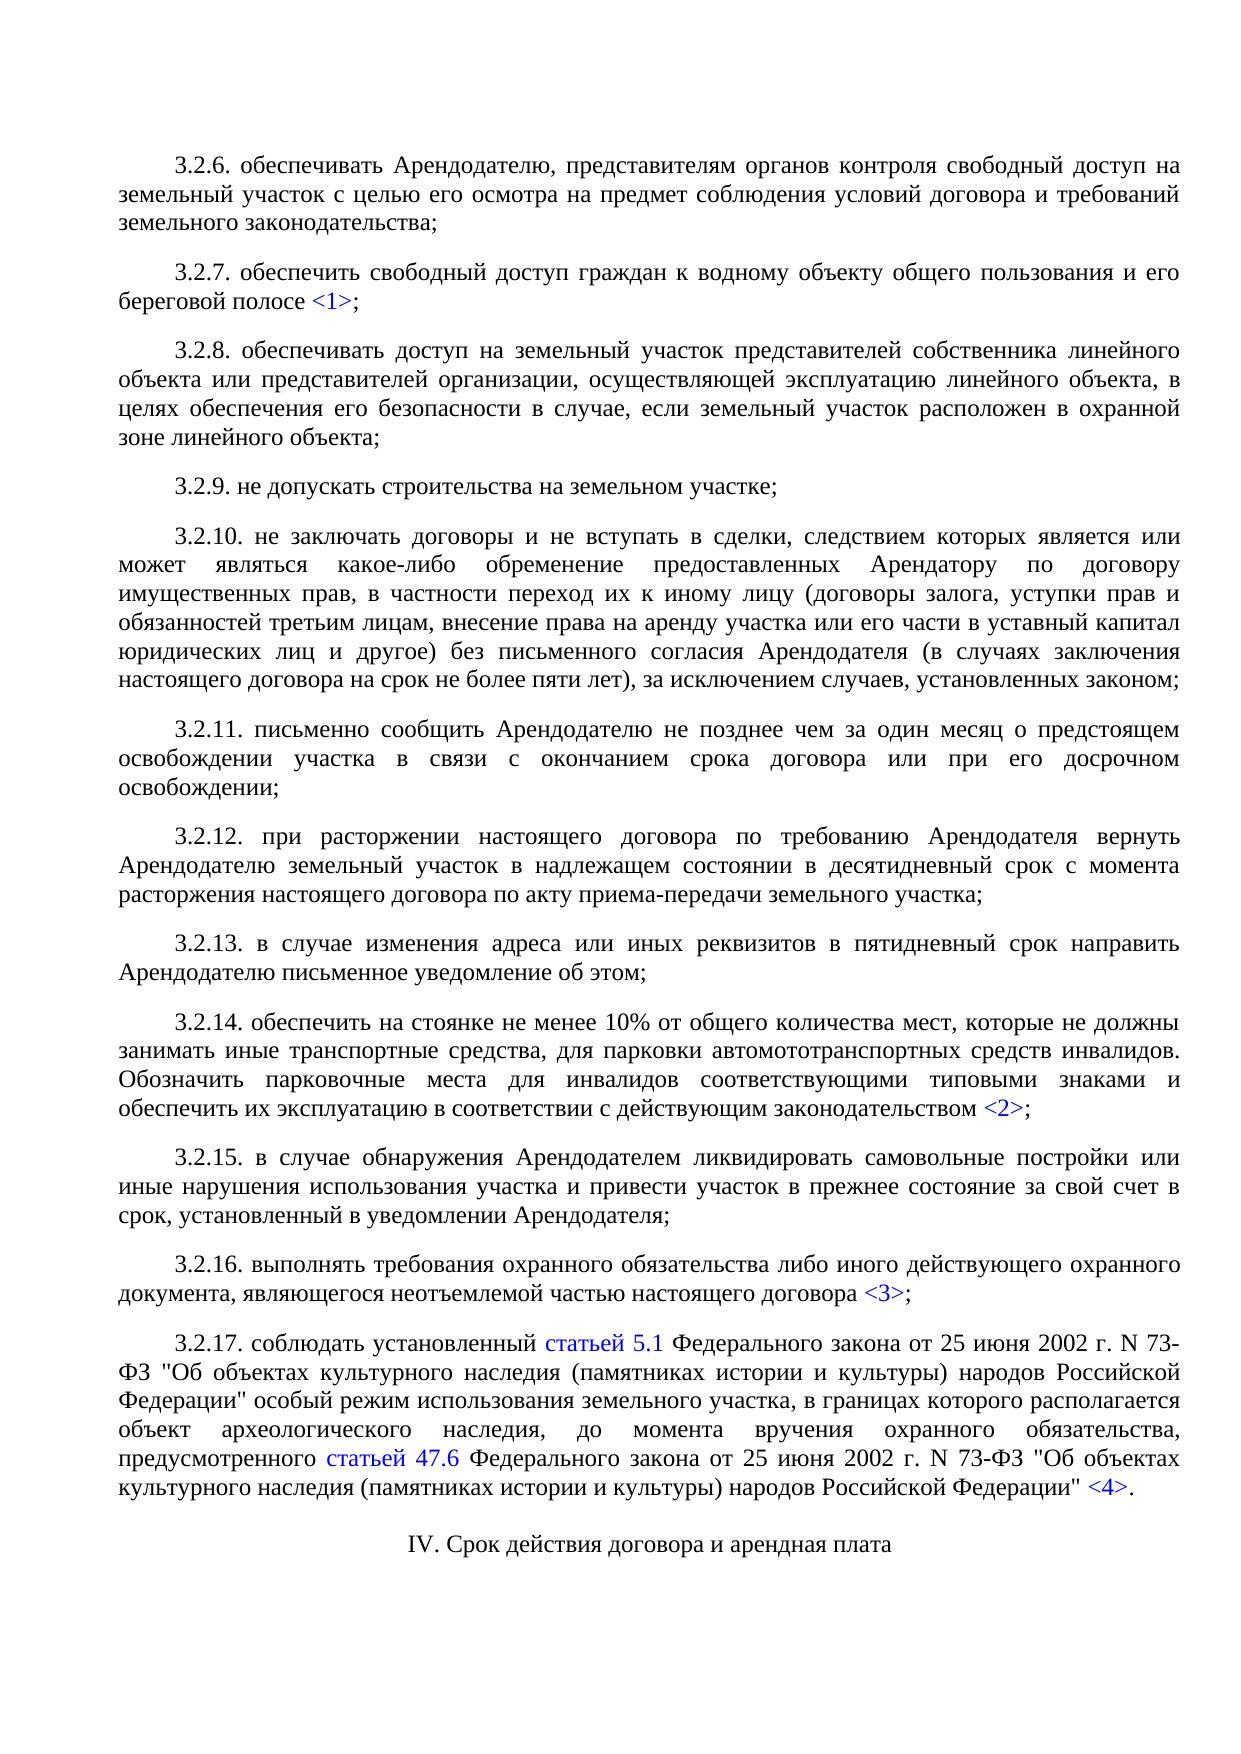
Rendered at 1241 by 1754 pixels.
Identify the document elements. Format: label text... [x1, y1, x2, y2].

text 3.2.14. обеспечить на стоянке не менее 10% от общего количества мест, которые не должны занимать иные транспортные средства, для парковки автомототранспортных средств инвалидов. Обозначить парковочные места для инвалидов соответствующими типовыми знаками и обеспечить их эксплуатацию в соответствии с действующим законодательством <2>; [118, 1007, 1181, 1122]
text 3.2.13. в случае изменения адреса или иных реквизитов в пятидневный срок направить Арендодателю письменное уведомление об этом; [118, 928, 1181, 986]
text 3.2.10. не заключать договоры и не вступать в сделки, следствием которых является или может являться какое-либо обременение предоставленных Арендатору по договору имущественных прав, в частности переход их к иному лицу (договоры залога, уступки прав и обязанностей третьим лицам, внесение права на аренду участка или его части в уставный капитал юридических лиц и другое) без письменного согласия Арендодателя (в случаях заключения настоящего договора на срок не более пяти лет), за исключением случаев, установленных законом; [118, 521, 1181, 693]
text 3.2.6. обеспечивать Арендодателю, представителям органов контроля свободный доступ на земельный участок с целью его осмотра на предмет соблюдения условий договора и требований земельного законодательства; [118, 150, 1181, 236]
text 3.2.7. обеспечить свободный доступ граждан к водному объекту общего пользования и его береговой полосе <1>; [118, 257, 1181, 314]
text 3.2.11. письменно сообщить Арендодателю не позднее чем за один месяц о предстоящем освобождении участка в связи с окончанием срока договора или при его досрочном освобождении; [118, 714, 1181, 800]
text 3.2.12. при расторжении настоящего договора по требованию Арендодателя вернуть Арендодателю земельный участок в надлежащем состоянии в десятидневный срок с момента расторжения настоящего договора по акту приема-передачи земельного участка; [118, 821, 1181, 907]
text 3.2.17. соблюдать установленный статьей 5.1 Федерального закона от 25 июня 2002 г. N 73-ФЗ "Об объектах культурного наследия (памятниках истории и культуры) народов Российской Федерации" особый режим использования земельного участка, в границах которого располагается объект археологического наследия, до момента вручения охранного обязательства, предусмотренного статьей 47.6 Федерального закона от 25 июня 2002 г. N 73-ФЗ "Об объектах культурного наследия (памятниках истории и культуры) народов Российской Федерации" <4>. [118, 1328, 1181, 1500]
text 3.2.8. обеспечивать доступ на земельный участок представителей собственника линейного объекта или представителей организации, осуществляющей эксплуатацию линейного объекта, в целях обеспечения его безопасности в случае, если земельный участок расположен в охранной зоне линейного объекта; [118, 335, 1181, 450]
text 3.2.16. выполнять требования охранного обязательства либо иного действующего охранного документа, являющегося неотъемлемой частью настоящего договора <3>; [118, 1249, 1181, 1307]
text 3.2.15. в случае обнаружения Арендодателем ликвидировать самовольные постройки или иные нарушения использования участка и привести участок в прежнее состояние за свой счет в срок, установленный в уведомлении Арендодателя; [118, 1142, 1181, 1229]
text IV. Срок действия договора и арендная плата [118, 1529, 1181, 1558]
text 3.2.9. не допускать строительства на земельном участке; [118, 471, 1181, 500]
